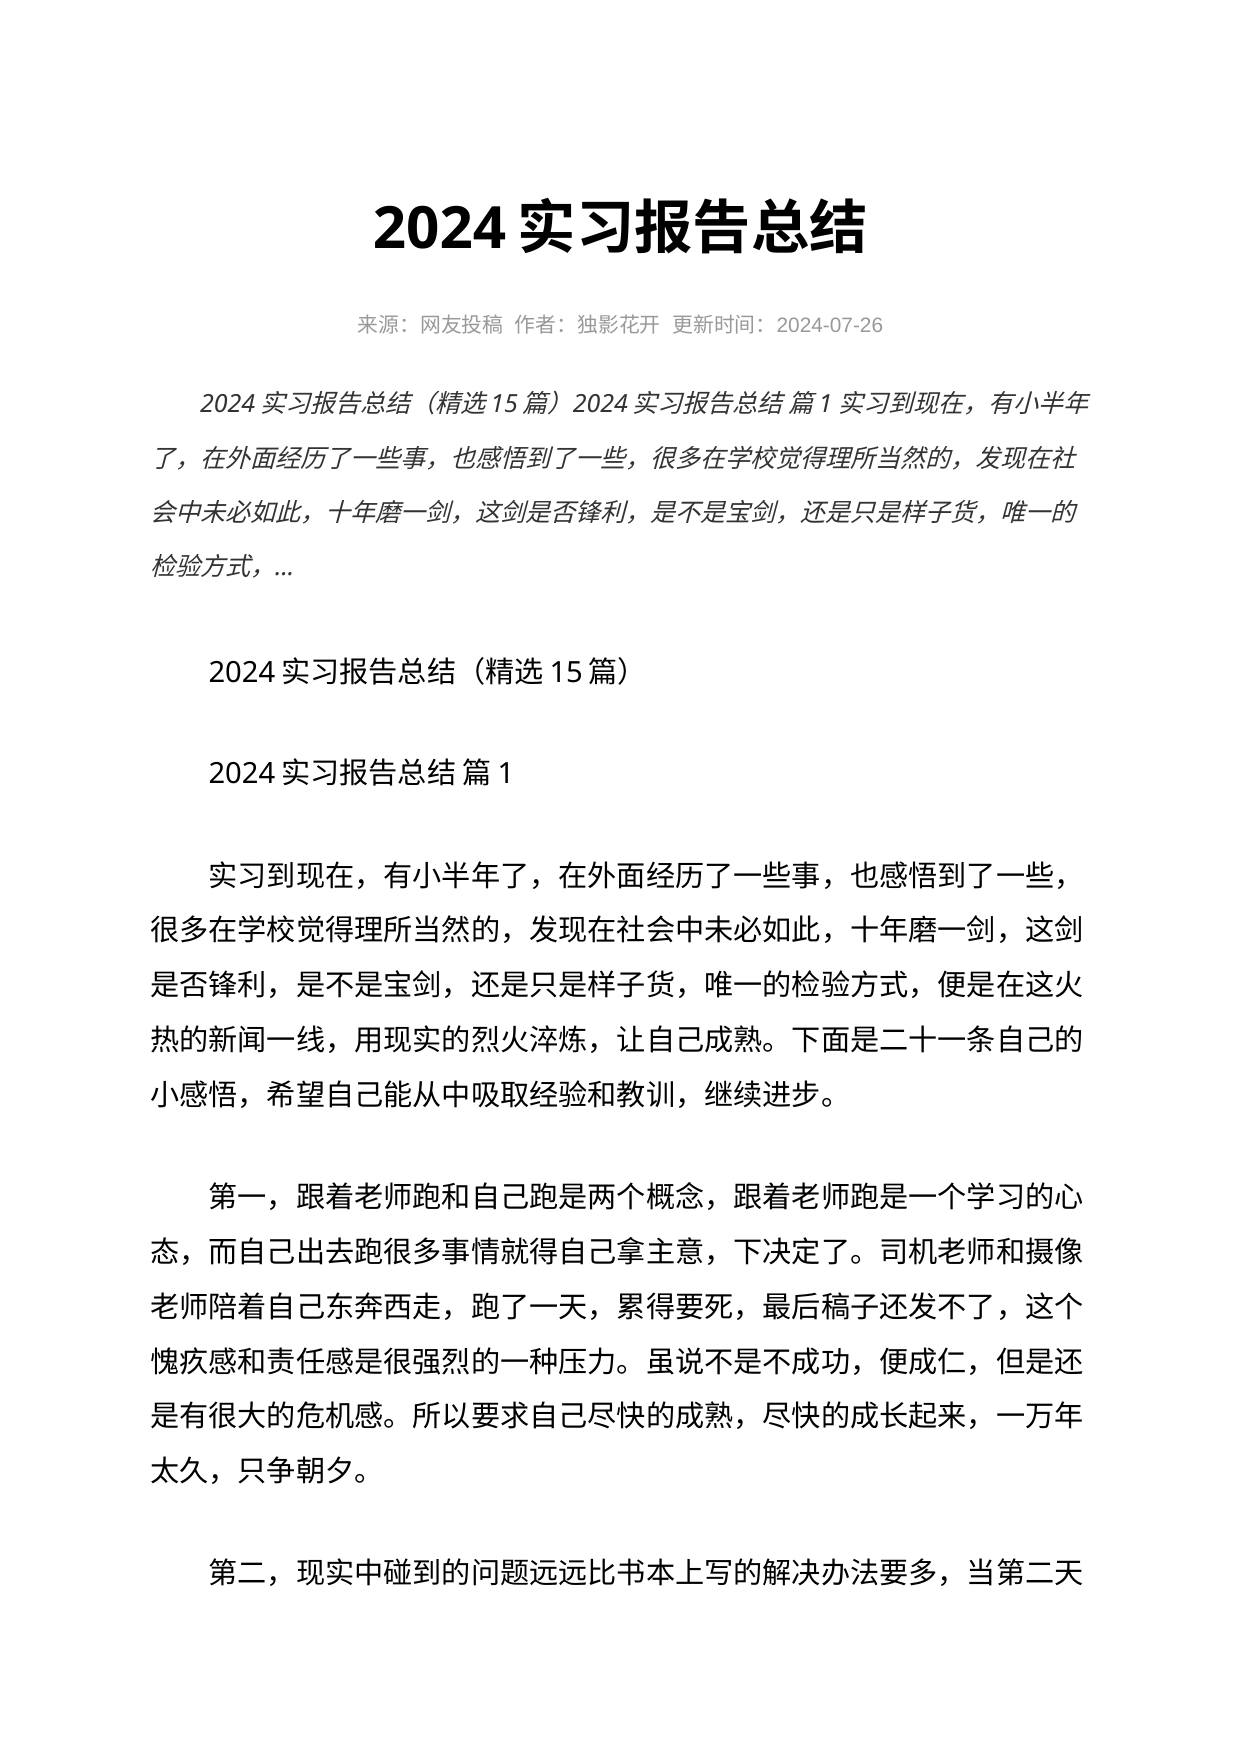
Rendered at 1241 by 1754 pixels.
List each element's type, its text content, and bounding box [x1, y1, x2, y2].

text 2024实习报告总结（精选15篇） [150, 648, 1090, 691]
text 2024实习报告总结（精选15篇）2024实习报告总结 篇1 实习到现在，有小半年了，在外面经历了一些事，也感悟到了一些，很多在学校觉得理所当然的，发现在社会中未必如此，十年磨一剑，这剑是否锋利，是不是宝剑，还是只是样子货，唯一的检验方式，... [150, 384, 1090, 583]
text 来源：网友投稿 作者：独影花开 更新时间：2024-07-26 [150, 313, 1090, 337]
subtitle 2024实习报告总结 [150, 181, 1090, 266]
text 实习到现在，有小半年了，在外面经历了一些事，也感悟到了一些，很多在学校觉得理所当然的，发现在社会中未必如此，十年磨一剑，这剑是否锋利，是不是宝剑，还是只是样子货，唯一的检验方式，便是在这火热的新闻一线，用现实的烈火淬炼，让自己成熟。下面是二十一条自己的小感悟，希望自己能从中吸取经验和教训，继续进步。 [150, 852, 1090, 1114]
text 第一，跟着老师跑和自己跑是两个概念，跟着老师跑是一个学习的心态，而自己出去跑很多事情就得自己拿主意，下决定了。司机老师和摄像老师陪着自己东奔西走，跑了一天，累得要死，最后稿子还发不了，这个愧疚感和责任感是很强烈的一种压力。虽说不是不成功，便成仁，但是还是有很大的危机感。所以要求自己尽快的成熟，尽快的成长起来，一万年太久，只争朝夕。 [150, 1173, 1090, 1490]
text 2024实习报告总结 篇1 [150, 750, 1090, 792]
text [150, 1550, 1090, 1592]
